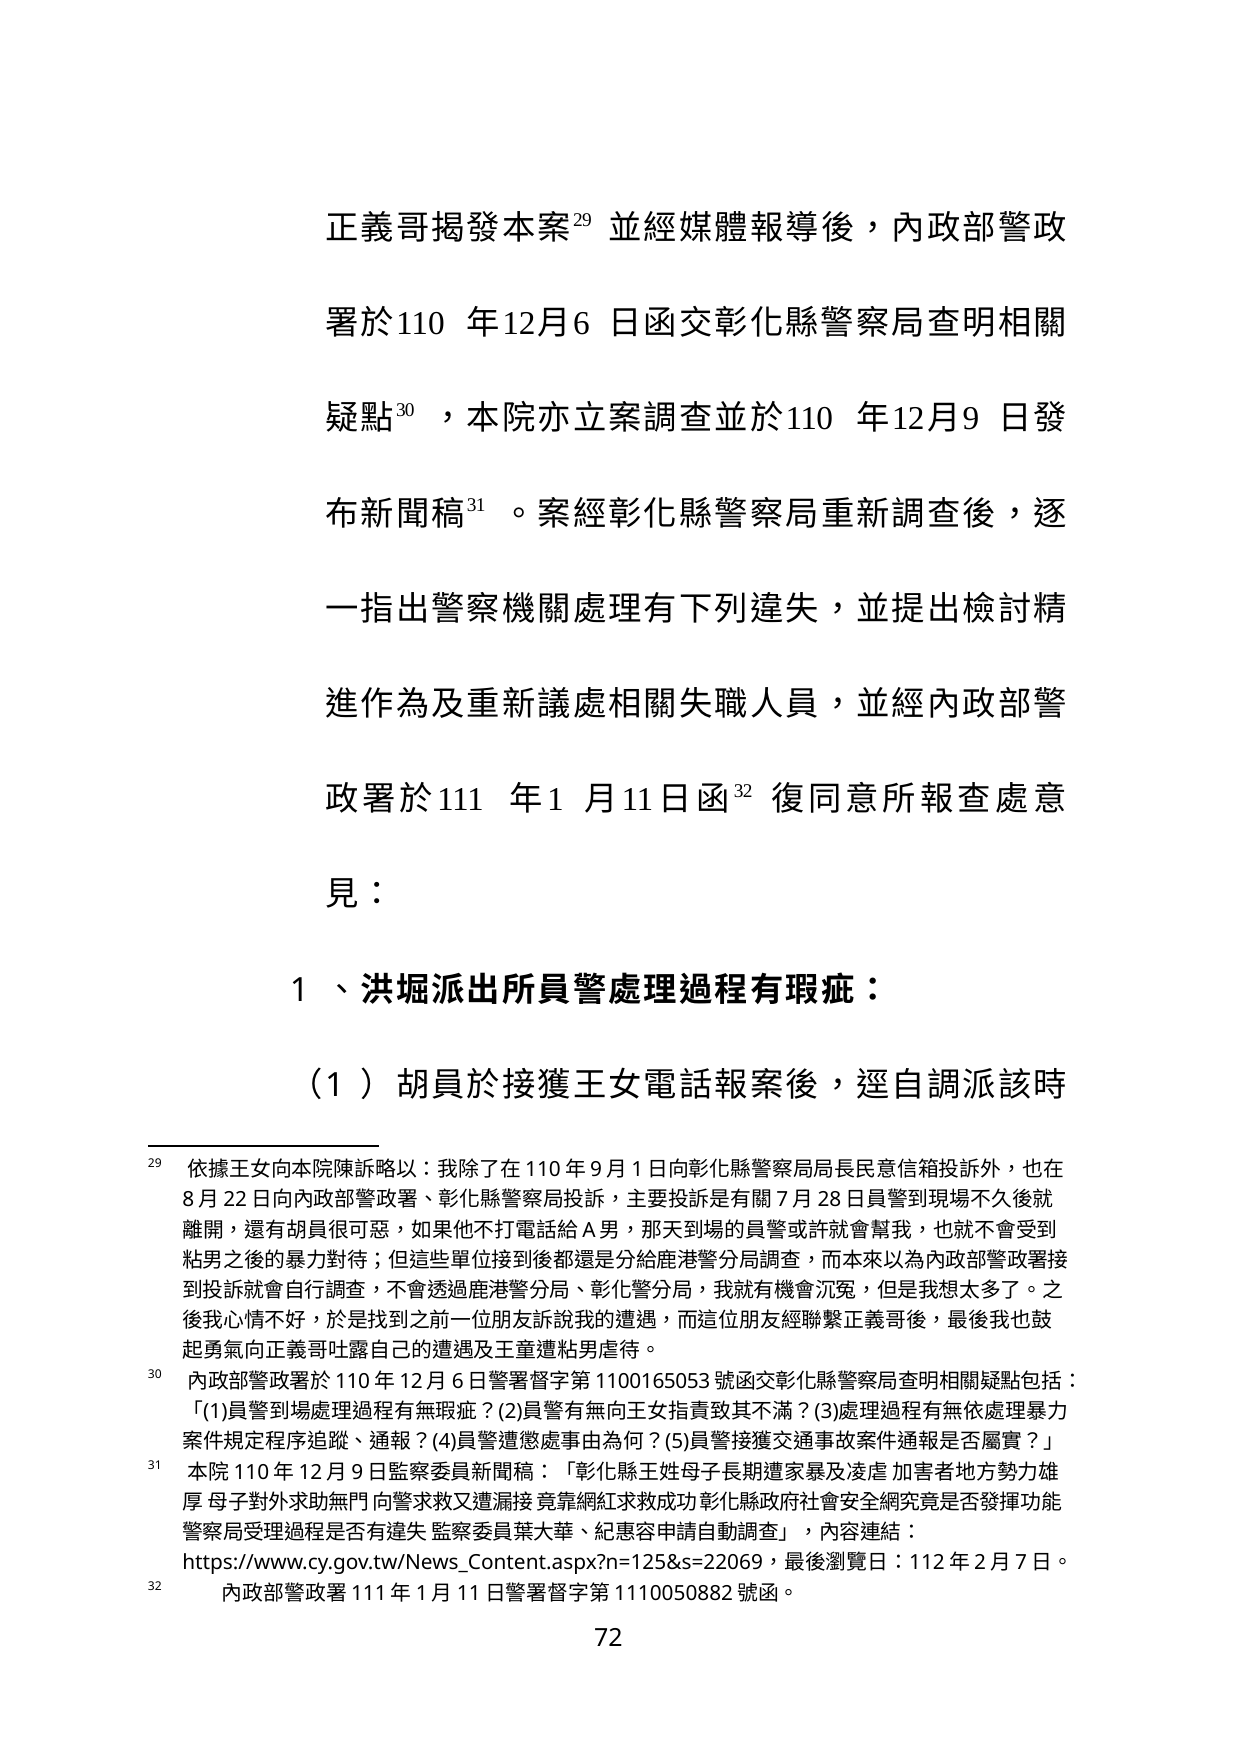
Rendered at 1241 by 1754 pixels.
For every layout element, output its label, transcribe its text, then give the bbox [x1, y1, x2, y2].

subtitle 洪堀派出所員警處理過程有瑕疵： [272, 939, 1069, 1034]
subtitle 胡員於接獲王女電話報案後，逕自調派該時段巡邏勤務柳、方2員前往案發地處理，違反報告紀律；且王女既向派出所報案，已有公權力介入處理，惟胡員轉知柳、方2員前往處理家暴案後，另立即去電A男到場協處，係有不當。另經檢視通話內容，胡員於7月30日7時13分接聽王女撥入洪堀派出所之電話中，指責王女：「還去跟我們同事檢舉，說我們同事沒到及處理另件車禍」等言語。 [272, 1034, 1069, 1129]
